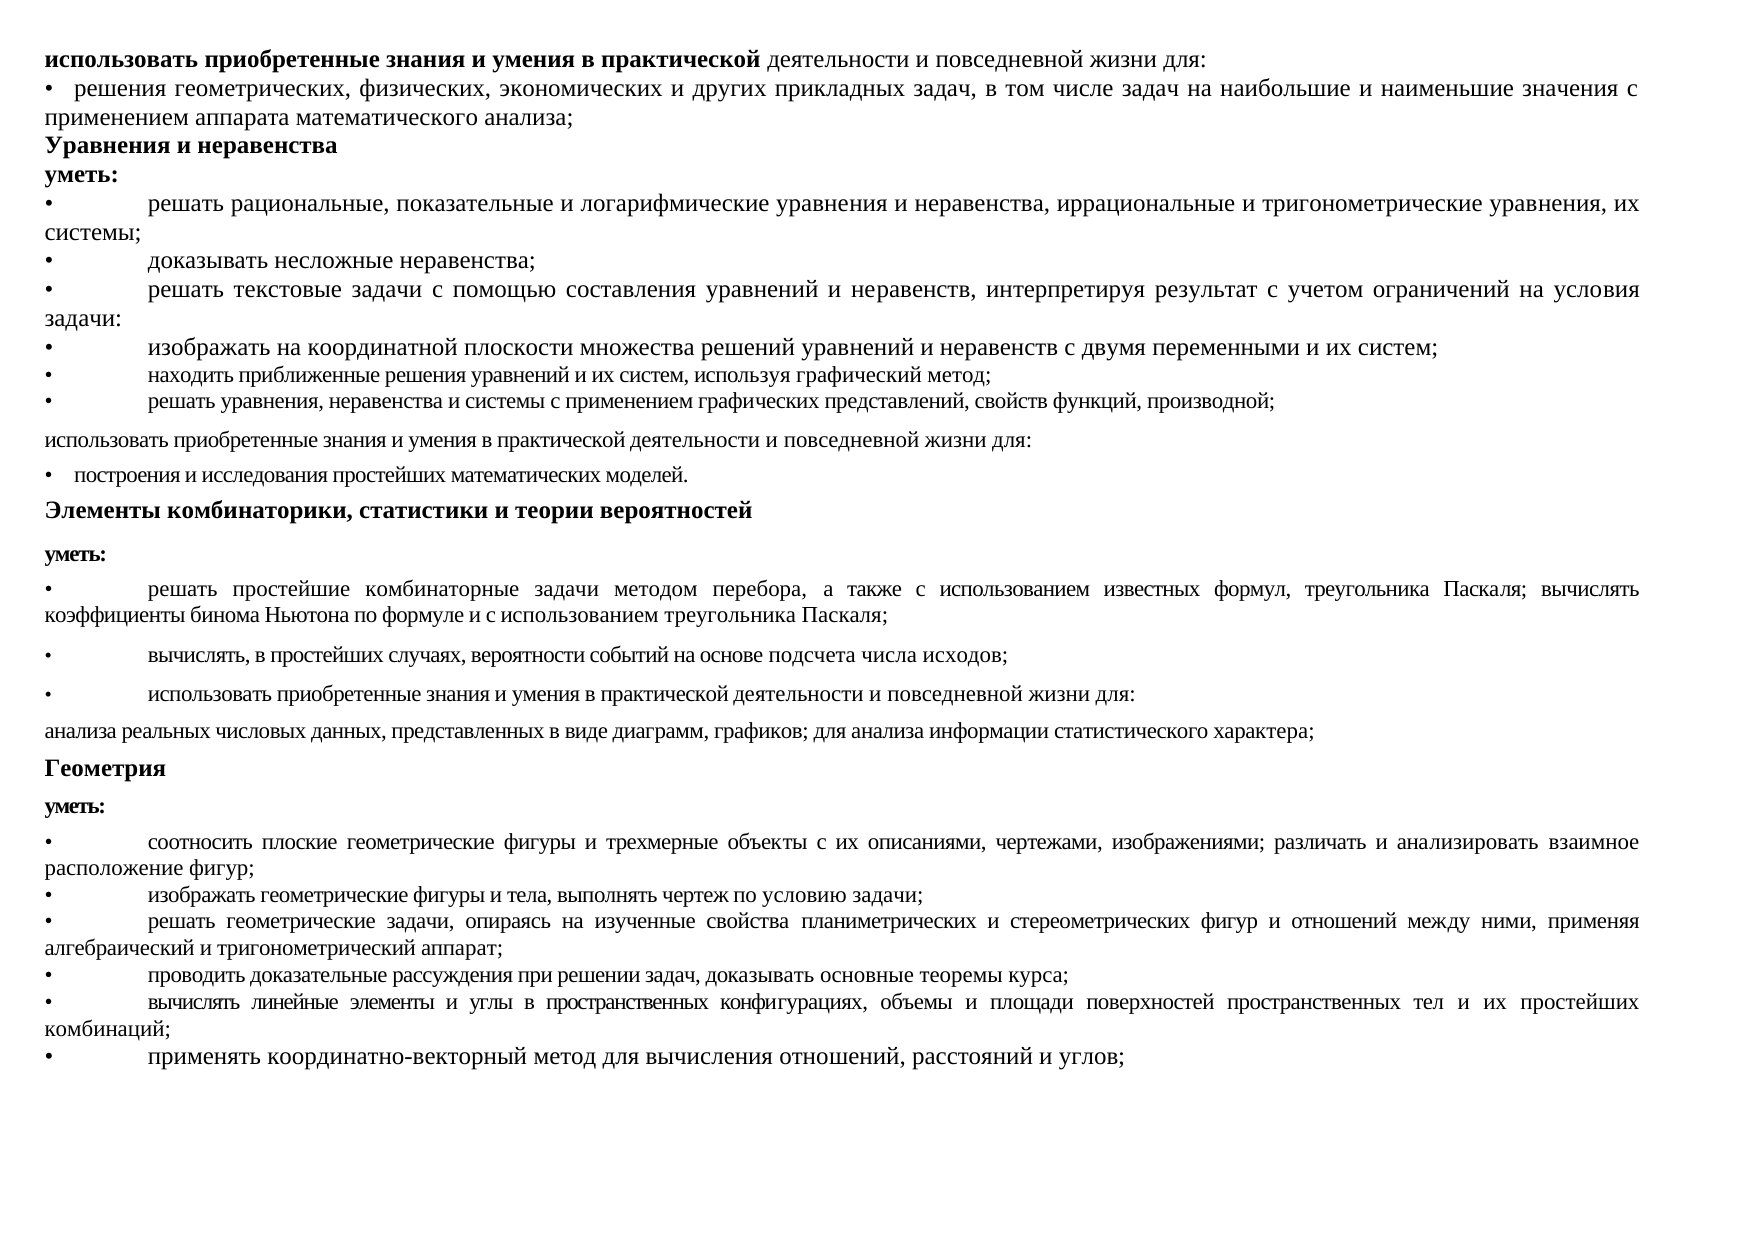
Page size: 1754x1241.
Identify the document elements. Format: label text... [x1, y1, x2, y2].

text уметь: [44, 540, 1639, 566]
list изображать геометрические фигуры и тела, выполнять чертеж по условию задачи; [44, 881, 1639, 907]
list проводить доказательные рассуждения при решении задач, доказывать основные теоремы курса; [44, 961, 1639, 987]
list решать простейшие комбинаторные задачи методом перебора, а также с использованием известных формул, треугольника Паскаля; вычислять коэффициенты бинома Ньютона по формуле и с использованием треугольника Паскаля; [44, 575, 1639, 628]
list изображать на координатной плоскости множества решений уравнений и неравенств с двумя переменными и их систем; [44, 332, 1639, 361]
text анализа реальных числовых данных, представленных в виде диаграмм, графиков; для анализа информации статистического характера; [44, 717, 1639, 743]
text уметь: [44, 159, 1639, 188]
text уметь: [44, 792, 1639, 818]
list решать уравнения, неравенства и системы с применением графических представлений, свойств функций, производной; [44, 387, 1639, 413]
list решать рациональные, показательные и логарифмические уравнения и неравенства, иррациональные и тригонометрические уравнения, их системы; [44, 188, 1639, 246]
text Элементы комбинаторики, статистики и теории вероятностей [44, 495, 1639, 524]
text Геометрия [44, 753, 1639, 782]
text использовать приобретенные знания и умения в практической деятельности и повседневной жизни для: [44, 426, 1639, 453]
list применять координатно-векторный метод для вычисления отношений, расстояний и углов; [44, 1041, 1639, 1070]
list использовать приобретенные знания и умения в практической деятельности и повседневной жизни для: [44, 680, 1639, 707]
text • построения и исследования простейших математических моделей. [44, 461, 1639, 487]
list вычислять линейные элементы и углы в пространственных конфигурациях, объемы и площади поверхностей пространственных тел и их простейших комбинаций; [44, 988, 1639, 1041]
list вычислять, в простейших случаях, вероятности событий на основе подсчета числа исходов; [44, 641, 1639, 667]
list доказывать несложные неравенства; [44, 246, 1639, 274]
list решать геометрические задачи, опираясь на изученные свойства планиметрических и стереометрических фигур и отношений между ними, применяя алгебраический и тригонометрический аппарат; [44, 907, 1639, 960]
text • решения геометрических, физических, экономических и других прикладных задач, в том числе задач на наибольшие и наименьшие значения с применением аппарата математического анализа; [44, 73, 1639, 131]
list решать текстовые задачи с помощью составления уравнений и неравенств, интерпретируя результат с учетом ограничений на условия задачи: [44, 274, 1639, 332]
list находить приближенные решения уравнений и их систем, используя графический метод; [44, 361, 1639, 387]
list соотносить плоские геометрические фигуры и трехмерные объекты с их описаниями, чертежами, изображениями; различать и анализировать взаимное расположение фигур; [44, 828, 1639, 881]
text Уравнения и неравенства [44, 131, 1639, 159]
text использовать приобретенные знания и умения в практической деятельности и повседневной жизни для: [44, 44, 1639, 73]
